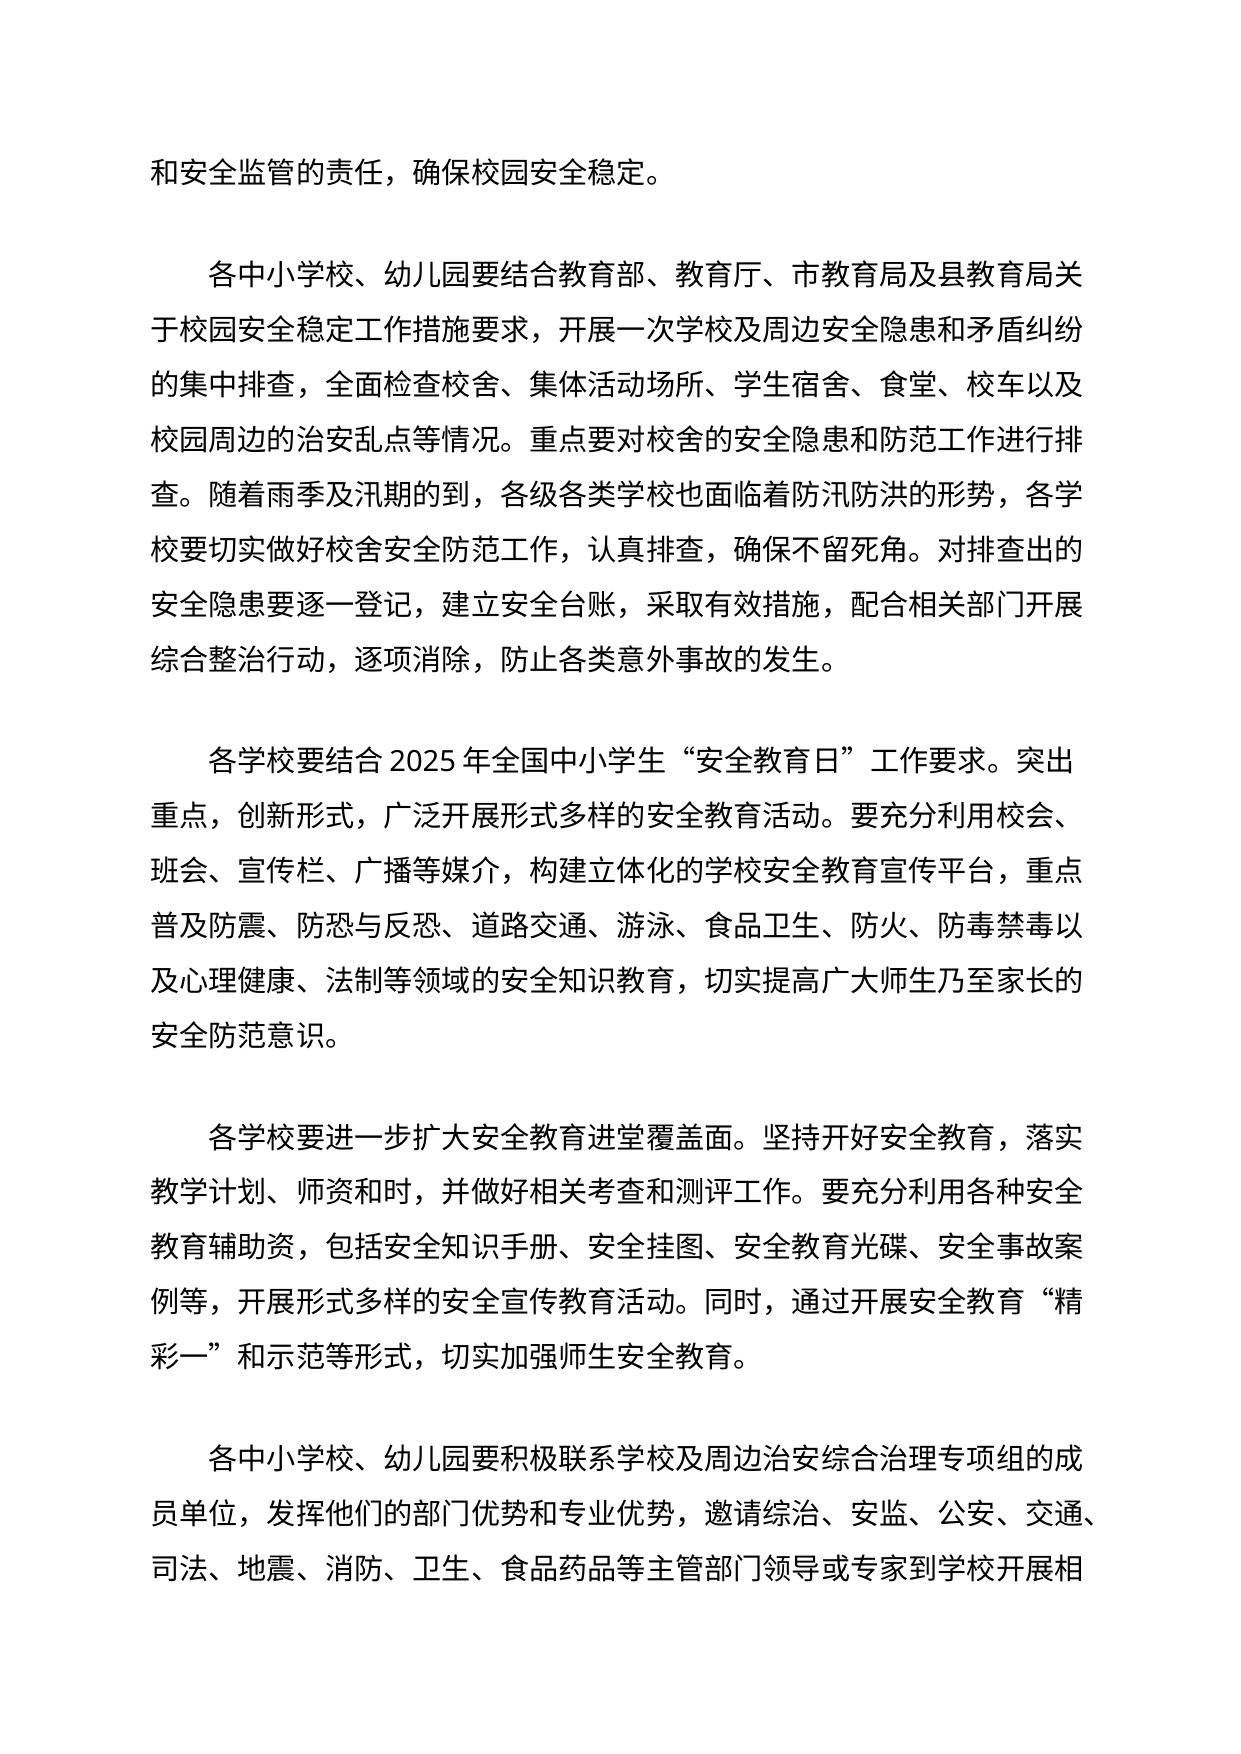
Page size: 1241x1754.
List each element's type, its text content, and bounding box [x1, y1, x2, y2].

text 各中小学校、幼儿园要结合教育部、教育厅、市教育局及县教育局关于校园安全稳定工作措施要求，开展一次学校及周边安全隐患和矛盾纠纷的集中排查，全面检查校舍、集体活动场所、学生宿舍、食堂、校车以及校园周边的治安乱点等情况。重点要对校舍的安全隐患和防范工作进行排查。随着雨季及汛期的到，各级各类学校也面临着防汛防洪的形势，各学校要切实做好校舍安全防范工作，认真排查，确保不留死角。对排查出的安全隐患要逐一登记，建立安全台账，采取有效措施，配合相关部门开展综合整治行动，逐项消除，防止各类意外事故的发生。 [150, 252, 1090, 678]
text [150, 1436, 1090, 1588]
text 各学校要进一步扩大安全教育进堂覆盖面。坚持开好安全教育，落实教学计划、师资和时，并做好相关考查和测评工作。要充分利用各种安全教育辅助资，包括安全知识手册、安全挂图、安全教育光碟、安全事故案例等，开展形式多样的安全宣传教育活动。同时，通过开展安全教育“精彩一”和示范等形式，切实加强师生安全教育。 [150, 1114, 1090, 1376]
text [150, 150, 1090, 192]
text 各学校要结合2025年全国中小学生“安全教育日”工作要求。突出重点，创新形式，广泛开展形式多样的安全教育活动。要充分利用校会、班会、宣传栏、广播等媒介，构建立体化的学校安全教育宣传平台，重点普及防震、防恐与反恐、道路交通、游泳、食品卫生、防火、防毒禁毒以及心理健康、法制等领域的安全知识教育，切实提高广大师生乃至家长的安全防范意识。 [150, 738, 1090, 1055]
